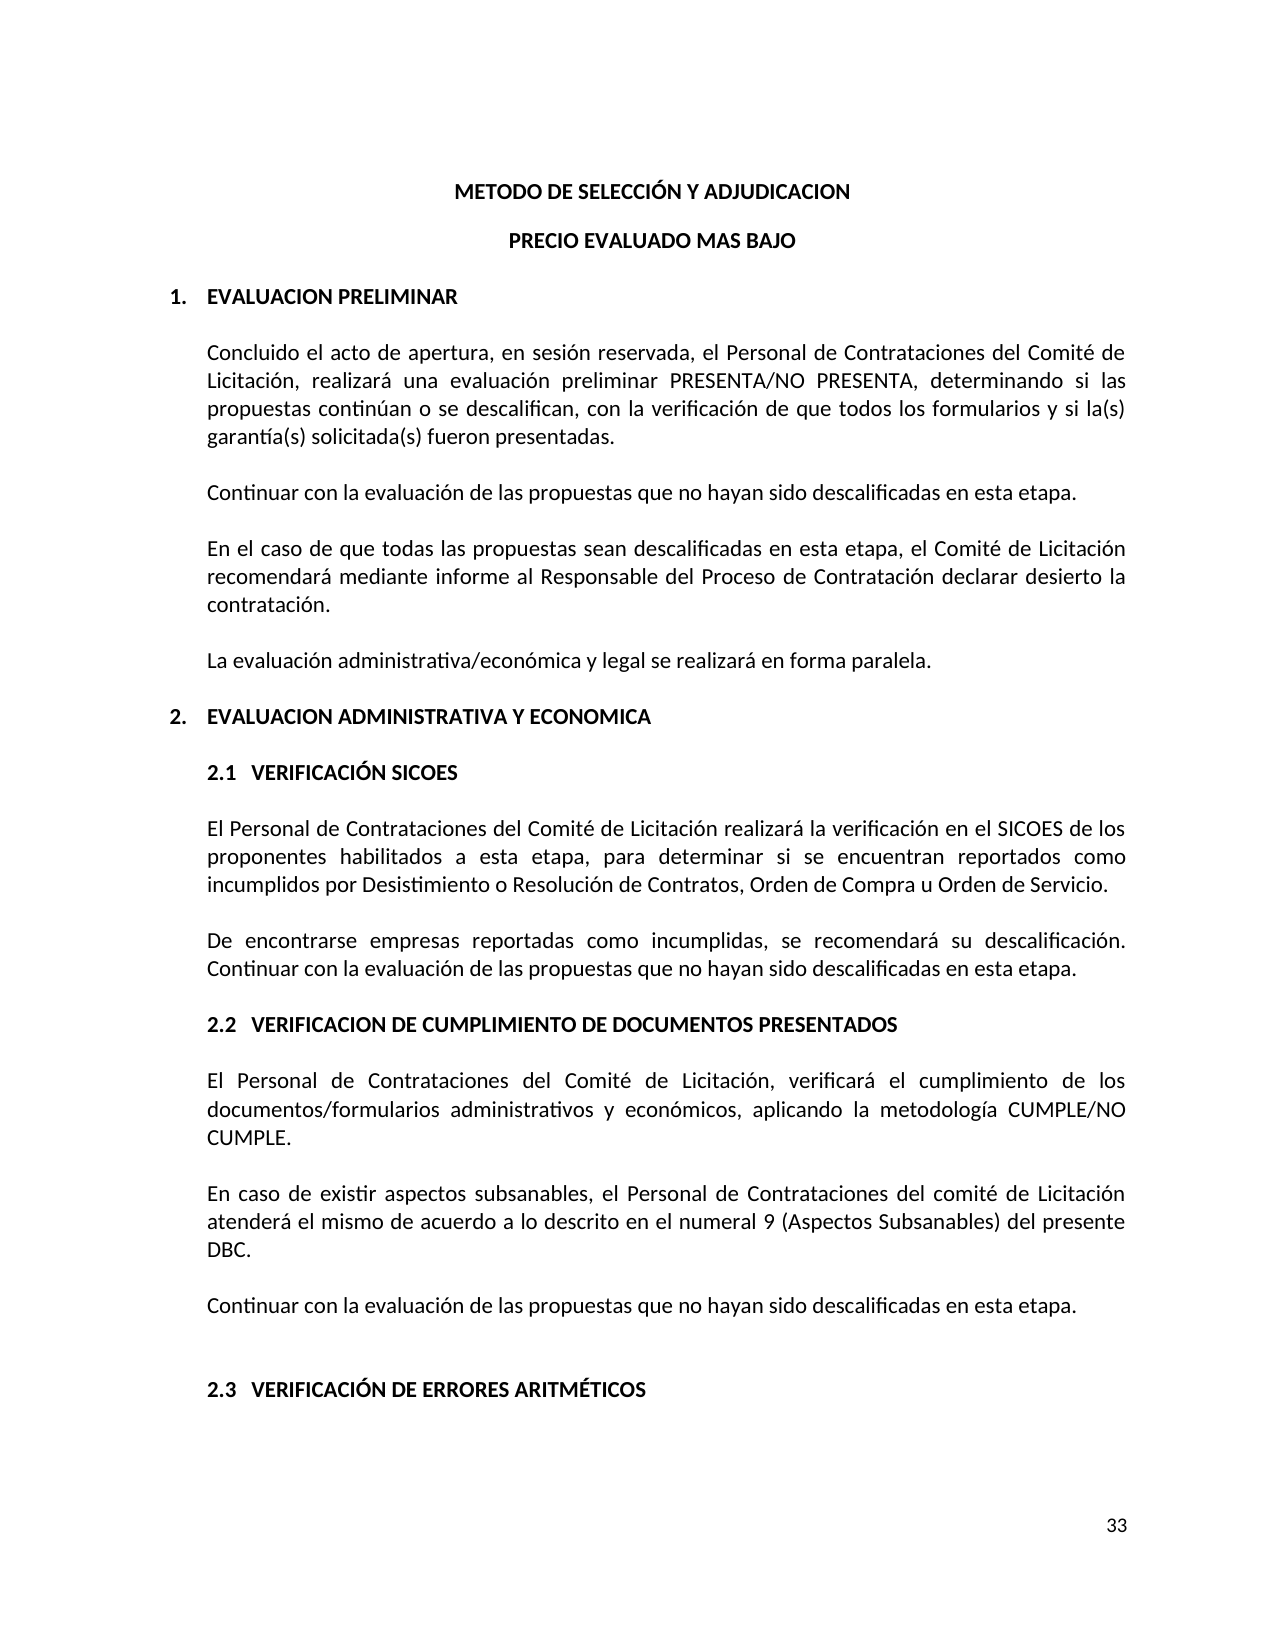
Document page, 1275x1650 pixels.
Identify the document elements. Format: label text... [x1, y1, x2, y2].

text En el caso de que todas las propuestas sean descalificadas en esta etapa, el Comité de Licitación recomendará mediante informe al Responsable del Proceso de Contratación declarar desierto la contratación. [207, 534, 1127, 618]
text Concluido el acto de apertura, en sesión reservada, el Personal de Contrataciones del Comité de Licitación, realizará una evaluación preliminar PRESENTA/NO PRESENTA, determinando si las propuestas continúan o se descalifican, con la verificación de que todos los formularios y si la(s) garantía(s) solicitada(s) fueron presentadas. [207, 338, 1127, 450]
text El Personal de Contrataciones del Comité de Licitación, verificará el cumplimiento de los documentos/formularios administrativos y económicos, aplicando la metodología CUMPLE/NO CUMPLE. [207, 1067, 1127, 1151]
text El Personal de Contrataciones del Comité de Licitación realizará la verificación en el SICOES de los proponentes habilitados a esta etapa, para determinar si se encuentran reportados como incumplidos por Desistimiento o Resolución de Contratos, Orden de Compra u Orden de Servicio. [207, 814, 1127, 898]
text Continuar con la evaluación de las propuestas que no hayan sido descalificadas en esta etapa. [207, 478, 1127, 506]
text De encontrarse empresas reportadas como incumplidas, se recomendará su descalificación. Continuar con la evaluación de las propuestas que no hayan sido descalificadas en esta etapa. [207, 927, 1127, 983]
list EVALUACION PRELIMINAR [169, 282, 1127, 310]
list VERIFICACION DE CUMPLIMIENTO DE DOCUMENTOS PRESENTADOS [207, 1011, 1127, 1039]
text Continuar con la evaluación de las propuestas que no hayan sido descalificadas en esta etapa. [207, 1291, 1127, 1319]
text PRECIO EVALUADO MAS BAJO [177, 226, 1127, 254]
list VERIFICACIÓN SICOES [207, 758, 1127, 786]
text METODO DE SELECCIÓN Y ADJUDICACION [177, 177, 1127, 205]
text La evaluación administrativa/económica y legal se realizará en forma paralela. [177, 646, 1127, 674]
list EVALUACION ADMINISTRATIVA Y ECONOMICA [169, 702, 1127, 730]
list VERIFICACIÓN DE ERRORES ARITMÉTICOS [207, 1375, 1127, 1403]
text En caso de existir aspectos subsanables, el Personal de Contrataciones del comité de Licitación atenderá el mismo de acuerdo a lo descrito en el numeral 9 (Aspectos Subsanables) del presente DBC. [207, 1179, 1127, 1263]
